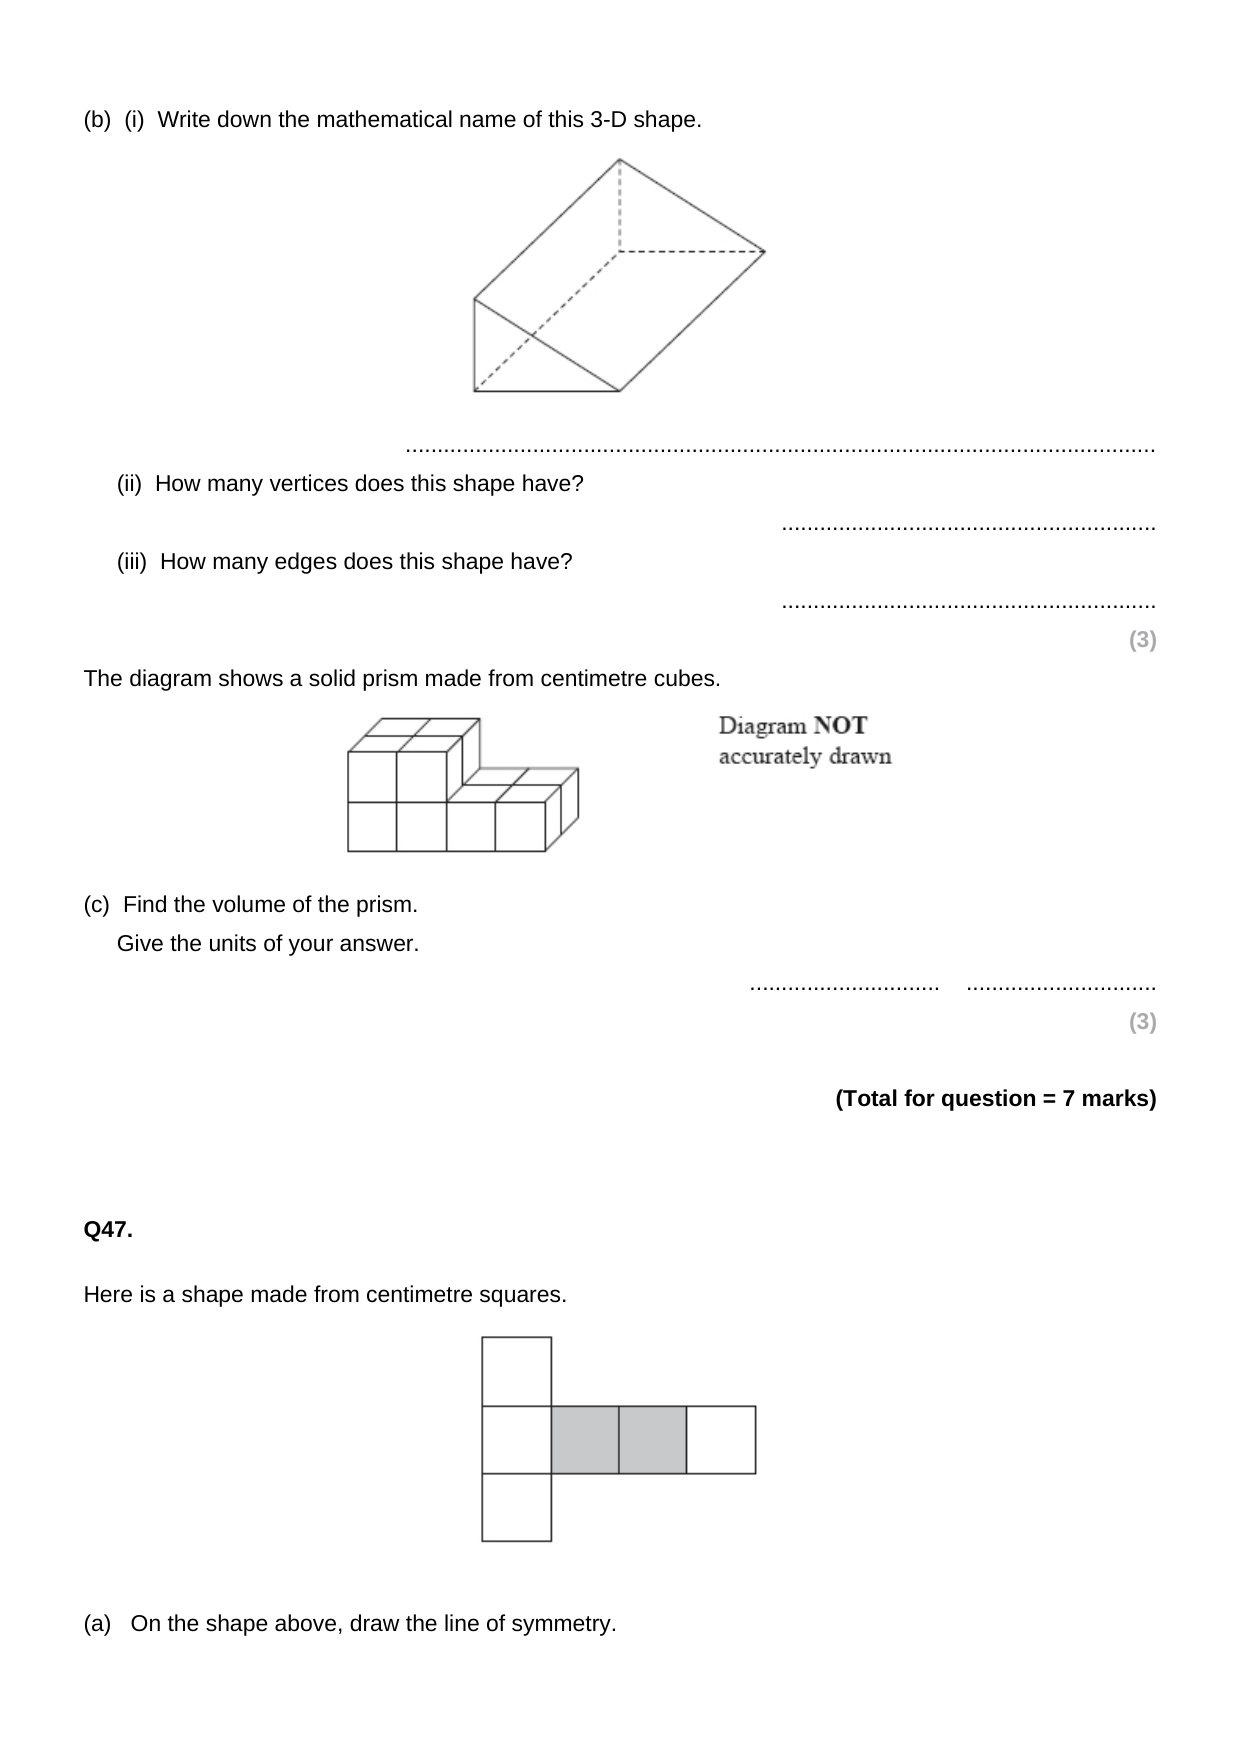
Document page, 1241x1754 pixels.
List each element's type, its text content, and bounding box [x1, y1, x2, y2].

text Q47. [83, 1216, 1157, 1268]
picture [477, 1332, 763, 1547]
text ...................................................................................................................... [83, 431, 1157, 458]
text (3) [83, 626, 1157, 652]
text Give the units of your answer. [117, 930, 1157, 956]
text ........................................................... [83, 587, 1157, 613]
text (Total for question = 7 marks) [83, 1085, 1157, 1112]
text The diagram shows a solid prism made from centimetre cubes. [83, 664, 1157, 691]
text (3) [83, 1008, 1157, 1034]
picture [471, 157, 769, 394]
text (b) (i) Write down the mathematical name of this 3-D shape. [83, 106, 1157, 133]
text (a) On the shape above, draw the line of symmetry. [83, 1584, 1157, 1637]
text (iii) How many edges does this shape have? [117, 548, 1157, 574]
text (c) Find the volume of the prism. [83, 891, 1157, 917]
text Here is a shape made from centimetre squares. [83, 1281, 1157, 1307]
text (ii) How many vertices does this shape have? [117, 470, 1157, 497]
text ........................................................... [83, 509, 1157, 535]
text .............................. .............................. [83, 969, 1157, 995]
picture [346, 715, 894, 854]
